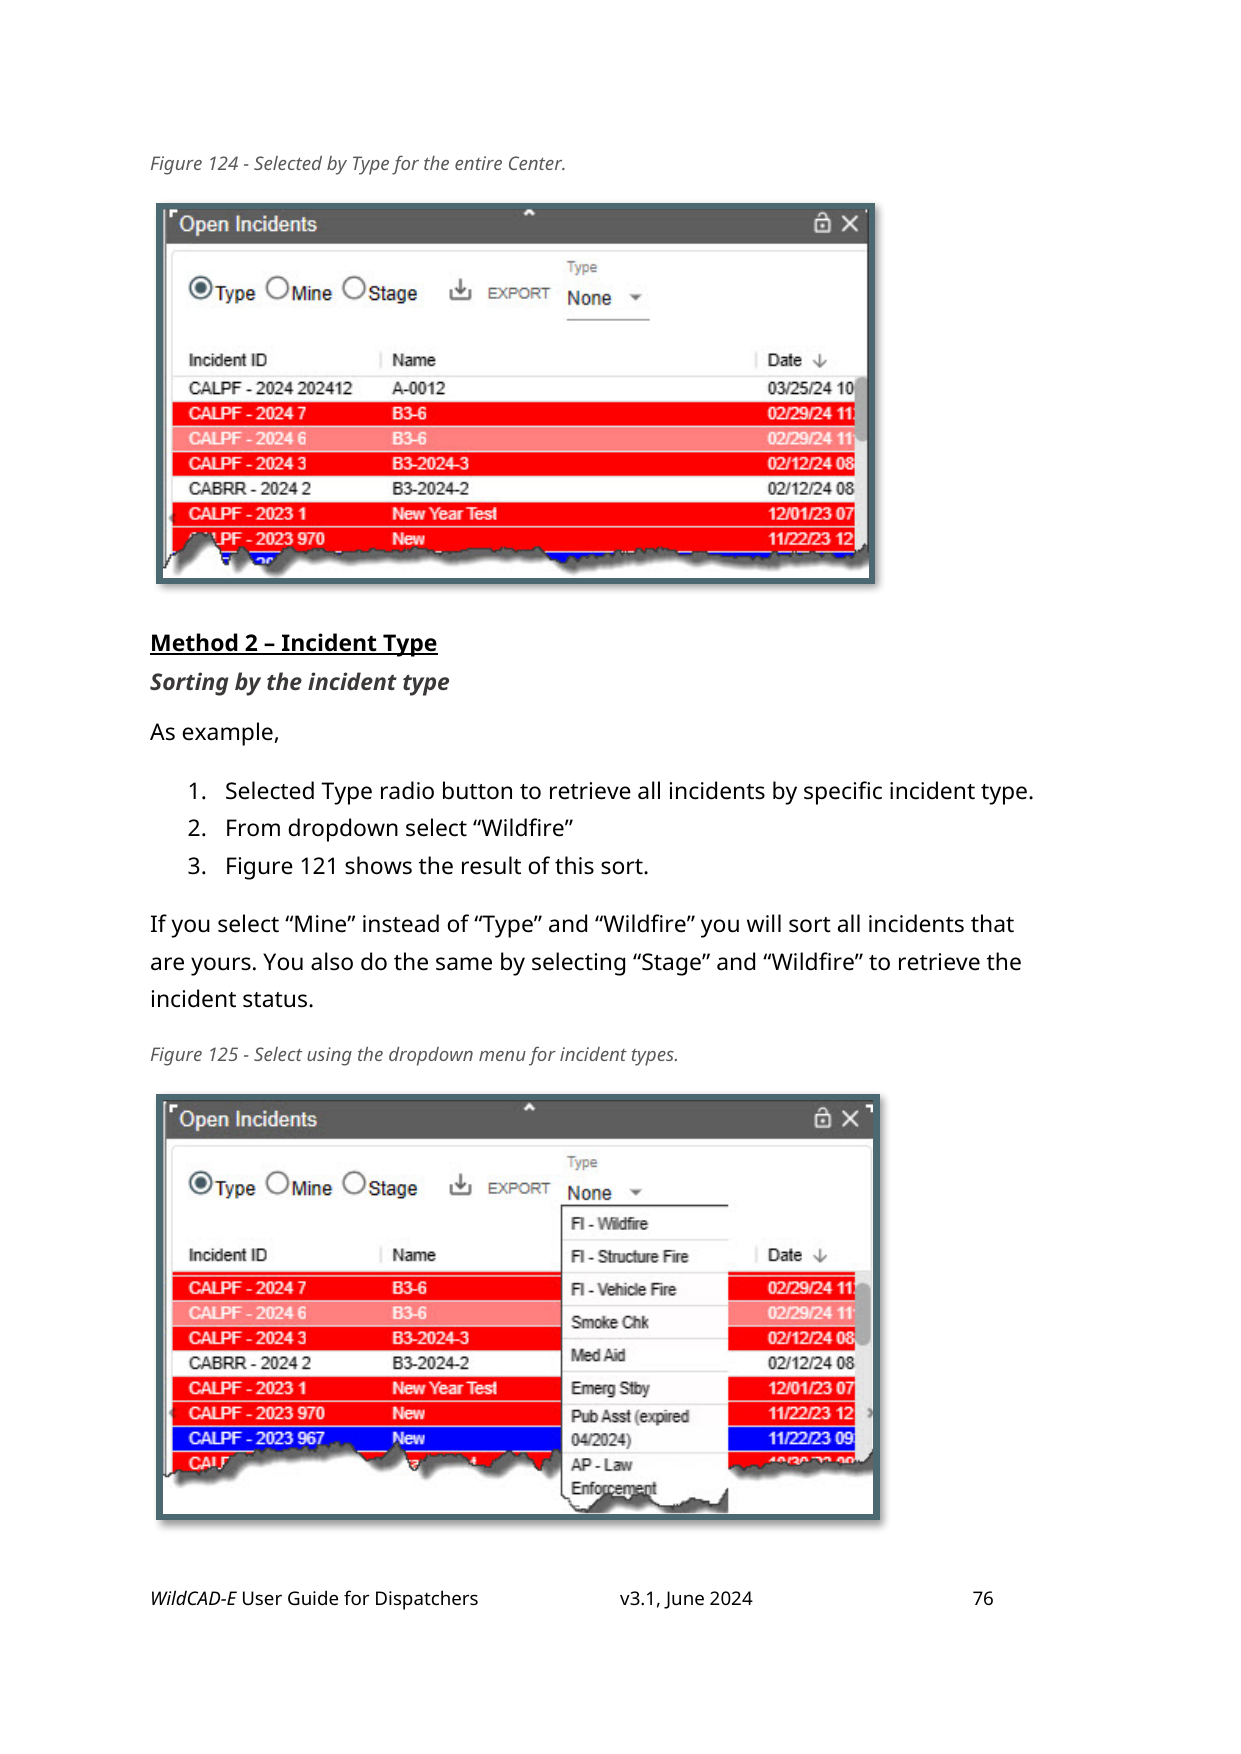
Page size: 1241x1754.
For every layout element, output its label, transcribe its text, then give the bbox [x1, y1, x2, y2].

text If you select “Mine” instead of “Type” and “Wildfire” you will sort all incidents that are yours. You also do the same by selecting “Stage” and “Wildfire” to retrieve the incident status. [150, 908, 1053, 1014]
picture [163, 1100, 873, 1514]
list From dropdown select “Wildfire” [187, 812, 1053, 843]
list Figure 121 shows the result of this sort. [187, 849, 1053, 881]
text As example, [150, 716, 1053, 747]
list Selected Type radio button to retrieve all incidents by specific incident type. [187, 774, 1053, 806]
subtitle Sorting by the incident type [150, 666, 1053, 697]
text Figure 124 - Selected by Type for the entire Center. [150, 150, 1053, 176]
subtitle Method 2 – Incident Type [150, 627, 1053, 658]
picture [163, 209, 869, 578]
text Figure 125 - Select using the dropdown menu for incident types. [150, 1041, 1053, 1067]
